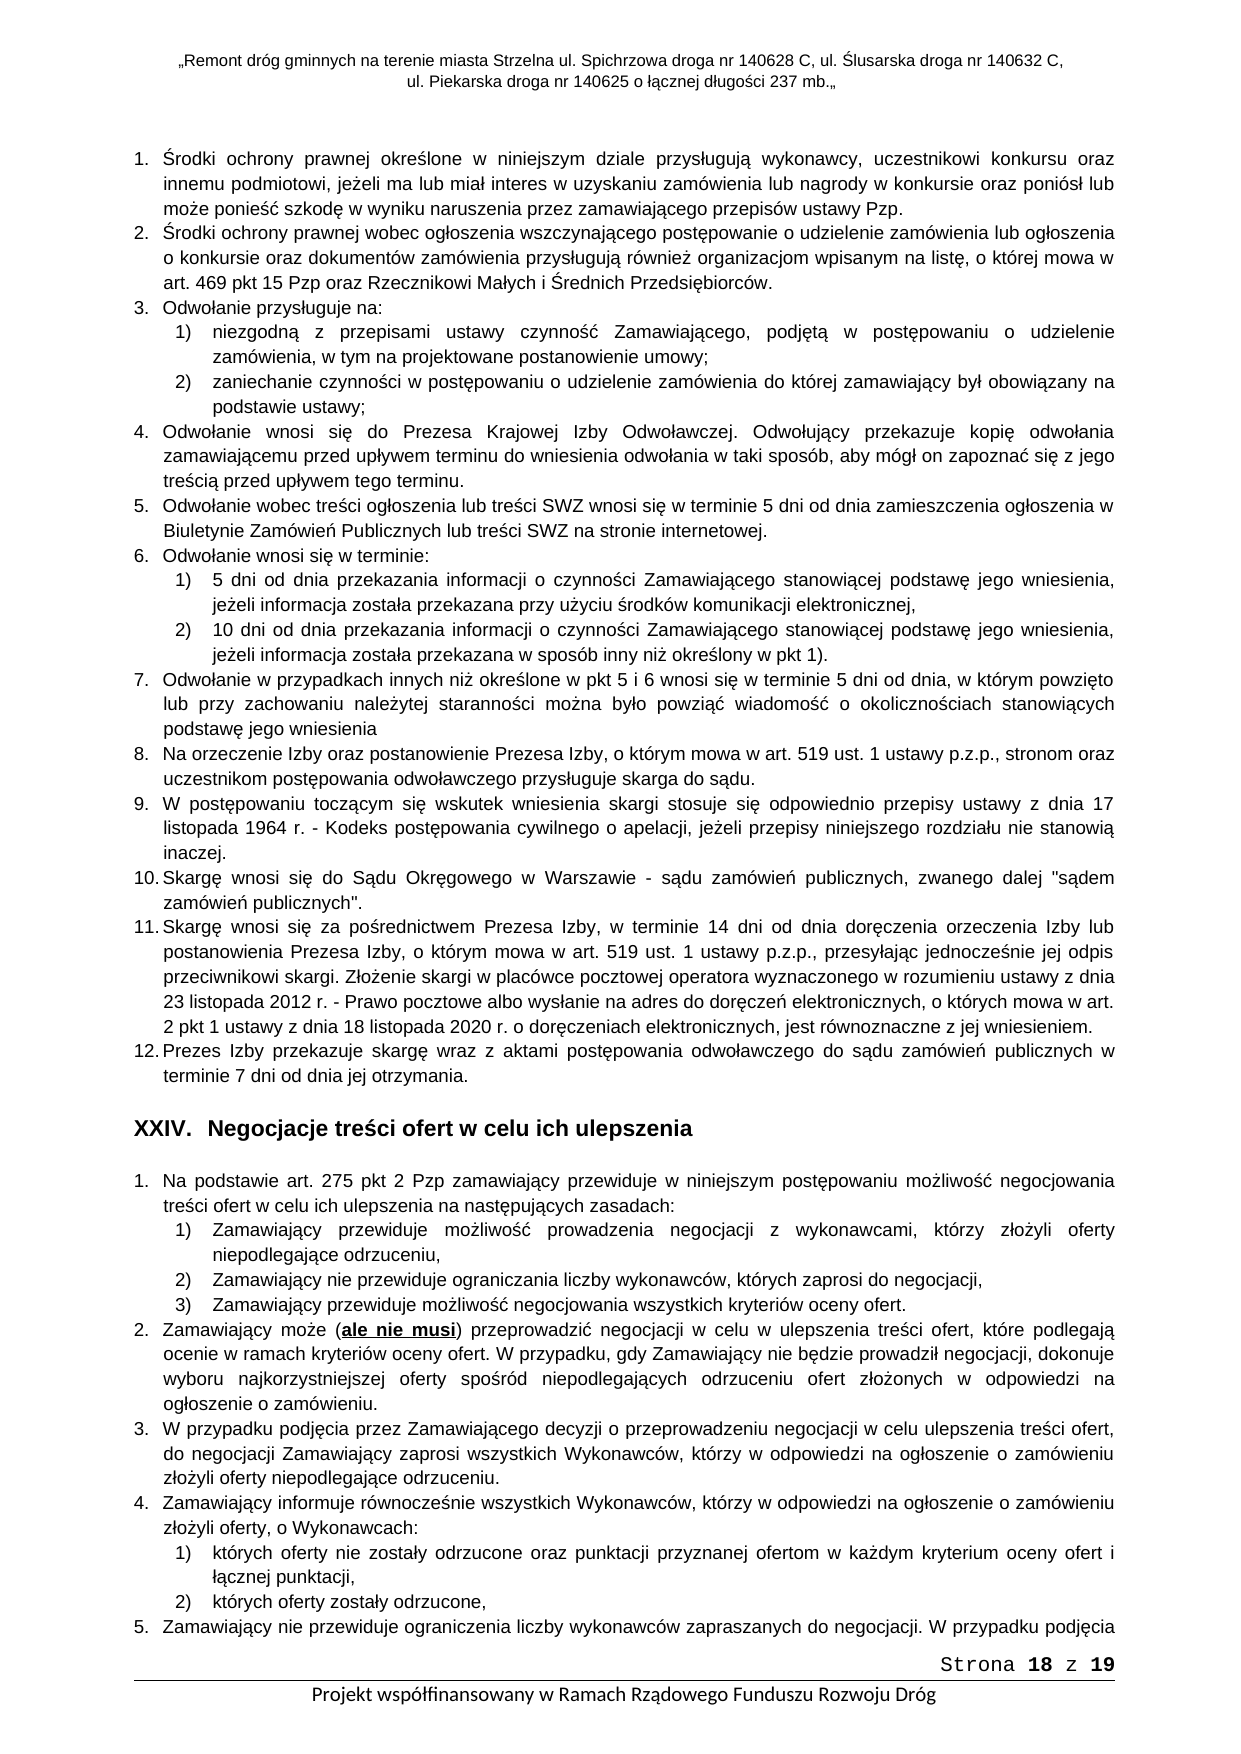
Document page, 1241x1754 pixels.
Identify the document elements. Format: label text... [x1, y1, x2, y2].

list Na orzeczenie Izby oraz postanowienie Prezesa Izby, o którym mowa w art. 519 ust. 1 ustawy p.z.p., stronom oraz uczestnikom postępowania odwoławczego przysługuje skarga do sądu. [133, 743, 1115, 789]
list zaniechanie czynności w postępowaniu o udzielenie zamówienia do której zamawiający był obowiązany na podstawie ustawy; [175, 371, 1115, 417]
list Zamawiający przewiduje możliwość prowadzenia negocjacji z wykonawcami, którzy złożyli oferty niepodlegające odrzuceniu, [175, 1219, 1115, 1266]
list Negocjacje treści ofert w celu ich ulepszenia [133, 1114, 1115, 1141]
list W przypadku podjęcia przez Zamawiającego decyzji o przeprowadzeniu negocjacji w celu ulepszenia treści ofert, do negocjacji Zamawiający zaprosi wszystkich Wykonawców, którzy w odpowiedzi na ogłoszenie o zamówieniu złożyli oferty niepodlegające odrzuceniu. [133, 1417, 1115, 1489]
list Prezes Izby przekazuje skargę wraz z aktami postępowania odwoławczego do sądu zamówień publicznych w terminie 7 dni od dnia jej otrzymania. [133, 1040, 1115, 1087]
list Zamawiający informuje równocześnie wszystkich Wykonawców, którzy w odpowiedzi na ogłoszenie o zamówieniu złożyli oferty, o Wykonawcach: [133, 1492, 1115, 1538]
list Zamawiający może (ale nie musi) przeprowadzić negocjacji w celu w ulepszenia treści ofert, które podlegają ocenie w ramach kryteriów oceny ofert. W przypadku, gdy Zamawiający nie będzie prowadził negocjacji, dokonuje wyboru najkorzystniejszej oferty spośród niepodlegających odrzuceniu ofert złożonych w odpowiedzi na ogłoszenie o zamówieniu. [133, 1318, 1115, 1414]
list W postępowaniu toczącym się wskutek wniesienia skargi stosuje się odpowiednio przepisy ustawy z dnia 17 listopada 1964 r. - Kodeks postępowania cywilnego o apelacji, jeżeli przepisy niniejszego rozdziału nie stanowią inaczej. [133, 792, 1115, 863]
list Środki ochrony prawnej określone w niniejszym dziale przysługują wykonawcy, uczestnikowi konkursu oraz innemu podmiotowi, jeżeli ma lub miał interes w uzyskaniu zamówienia lub nagrody w konkursie oraz poniósł lub może ponieść szkodę w wyniku naruszenia przez zamawiającego przepisów ustawy Pzp. [133, 148, 1115, 219]
list Skargę wnosi się za pośrednictwem Prezesa Izby, w terminie 14 dni od dnia doręczenia orzeczenia Izby lub postanowienia Prezesa Izby, o którym mowa w art. 519 ust. 1 ustawy p.z.p., przesyłając jednocześnie jej odpis przeciwnikowi skargi. Złożenie skargi w placówce pocztowej operatora wyznaczonego w rozumieniu ustawy z dnia 23 listopada 2012 r. - Prawo pocztowe albo wysłanie na adres do doręczeń elektronicznych, o których mowa w art. 2 pkt 1 ustawy z dnia 18 listopada 2020 r. o doręczeniach elektronicznych, jest równoznaczne z jej wniesieniem. [133, 916, 1115, 1037]
list Odwołanie wobec treści ogłoszenia lub treści SWZ wnosi się w terminie 5 dni od dnia zamieszczenia ogłoszenia w Biuletynie Zamówień Publicznych lub treści SWZ na stronie internetowej. [133, 495, 1115, 541]
list Zamawiający przewiduje możliwość negocjowania wszystkich kryteriów oceny ofert. [175, 1293, 1115, 1315]
list Odwołanie wnosi się do Prezesa Krajowej Izby Odwoławczej. Odwołujący przekazuje kopię odwołania zamawiającemu przed upływem terminu do wniesienia odwołania w taki sposób, aby mógł on zapoznać się z jego treścią przed upływem tego terminu. [133, 420, 1115, 492]
list niezgodną z przepisami ustawy czynność Zamawiającego, podjętą w postępowaniu o udzielenie zamówienia, w tym na projektowane postanowienie umowy; [175, 321, 1115, 368]
list 10 dni od dnia przekazania informacji o czynności Zamawiającego stanowiącej podstawę jego wniesienia, jeżeli informacja została przekazana w sposób inny niż określony w pkt 1). [175, 619, 1115, 665]
list Odwołanie wnosi się w terminie: [133, 544, 1115, 566]
list 5 dni od dnia przekazania informacji o czynności Zamawiającego stanowiącej podstawę jego wniesienia, jeżeli informacja została przekazana przy użyciu środków komunikacji elektronicznej, [175, 569, 1115, 616]
list których oferty nie zostały odrzucone oraz punktacji przyznanej ofertom w każdym kryterium oceny ofert i łącznej punktacji, [175, 1541, 1115, 1588]
list Zamawiający nie przewiduje ograniczania liczby wykonawców, których zaprosi do negocjacji, [175, 1269, 1115, 1290]
list których oferty zostały odrzucone, [175, 1591, 1115, 1613]
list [133, 1616, 1115, 1637]
list Odwołanie w przypadkach innych niż określone w pkt 5 i 6 wnosi się w terminie 5 dni od dnia, w którym powzięto lub przy zachowaniu należytej staranności można było powziąć wiadomość o okolicznościach stanowiących podstawę jego wniesienia [133, 668, 1115, 739]
list Skargę wnosi się do Sądu Okręgowego w Warszawie - sądu zamówień publicznych, zwanego dalej "sądem zamówień publicznych". [133, 867, 1115, 913]
list Środki ochrony prawnej wobec ogłoszenia wszczynającego postępowanie o udzielenie zamówienia lub ogłoszenia o konkursie oraz dokumentów zamówienia przysługują również organizacjom wpisanym na listę, o której mowa w art. 469 pkt 15 Pzp oraz Rzecznikowi Małych i Średnich Przedsiębiorców. [133, 222, 1115, 293]
list Odwołanie przysługuje na: [133, 296, 1115, 318]
list Na podstawie art. 275 pkt 2 Pzp zamawiający przewiduje w niniejszym postępowaniu możliwość negocjowania treści ofert w celu ich ulepszenia na następujących zasadach: [133, 1169, 1115, 1216]
